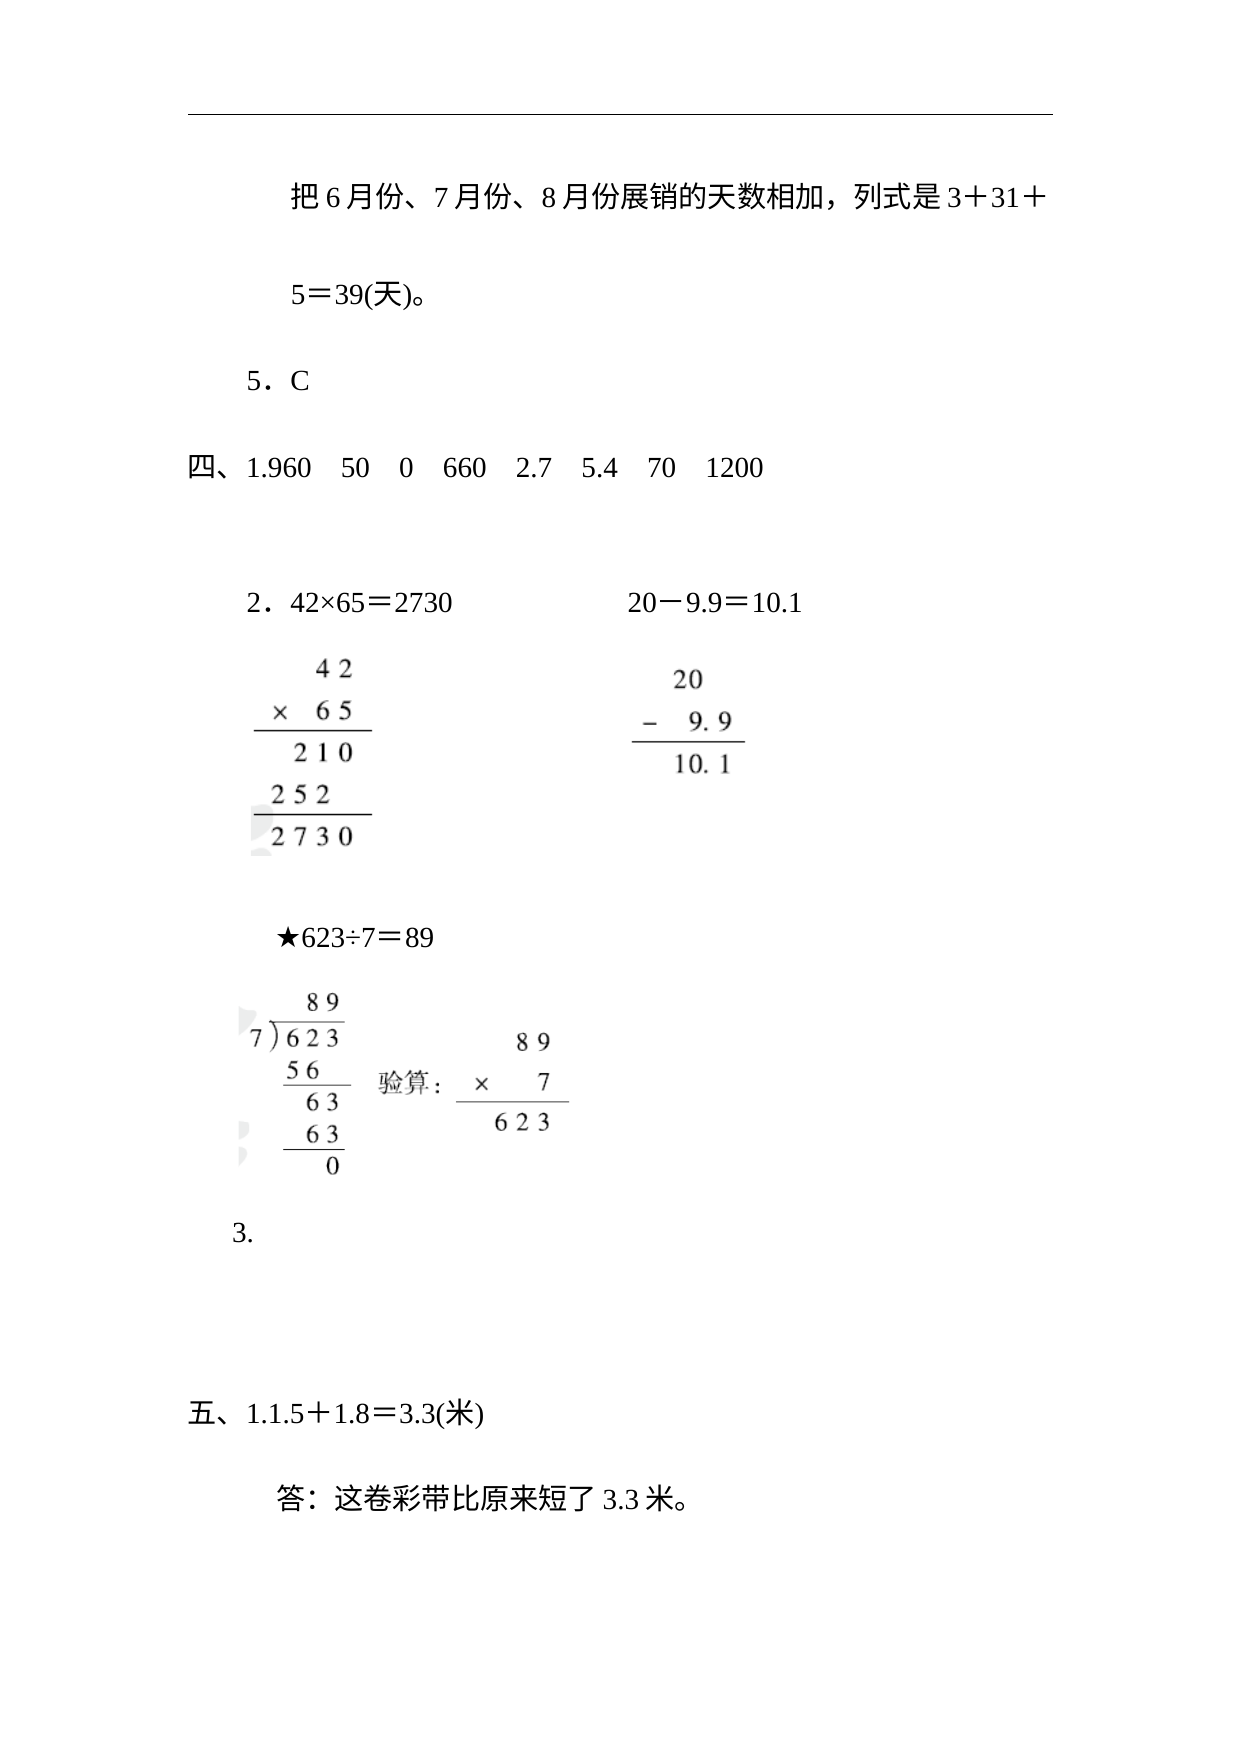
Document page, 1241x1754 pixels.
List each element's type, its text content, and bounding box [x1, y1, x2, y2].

text ★623÷7＝89 [187, 902, 1053, 967]
text 四、1.960 50 0 660 2.7 5.4 70 1200 [187, 432, 1053, 497]
text 2．42×65＝2730 20－9.9＝10.1 [187, 567, 1053, 632]
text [246, 162, 1053, 324]
picture [628, 665, 752, 789]
text 五、1.1.5＋1.8＝3.3(米) [187, 1378, 1053, 1443]
text 答：这卷彩带比原来短了3.3米。 [187, 1464, 1053, 1529]
text 5．C [187, 346, 1053, 411]
text 3. [187, 1200, 1053, 1265]
picture [250, 653, 379, 856]
picture [238, 988, 576, 1180]
